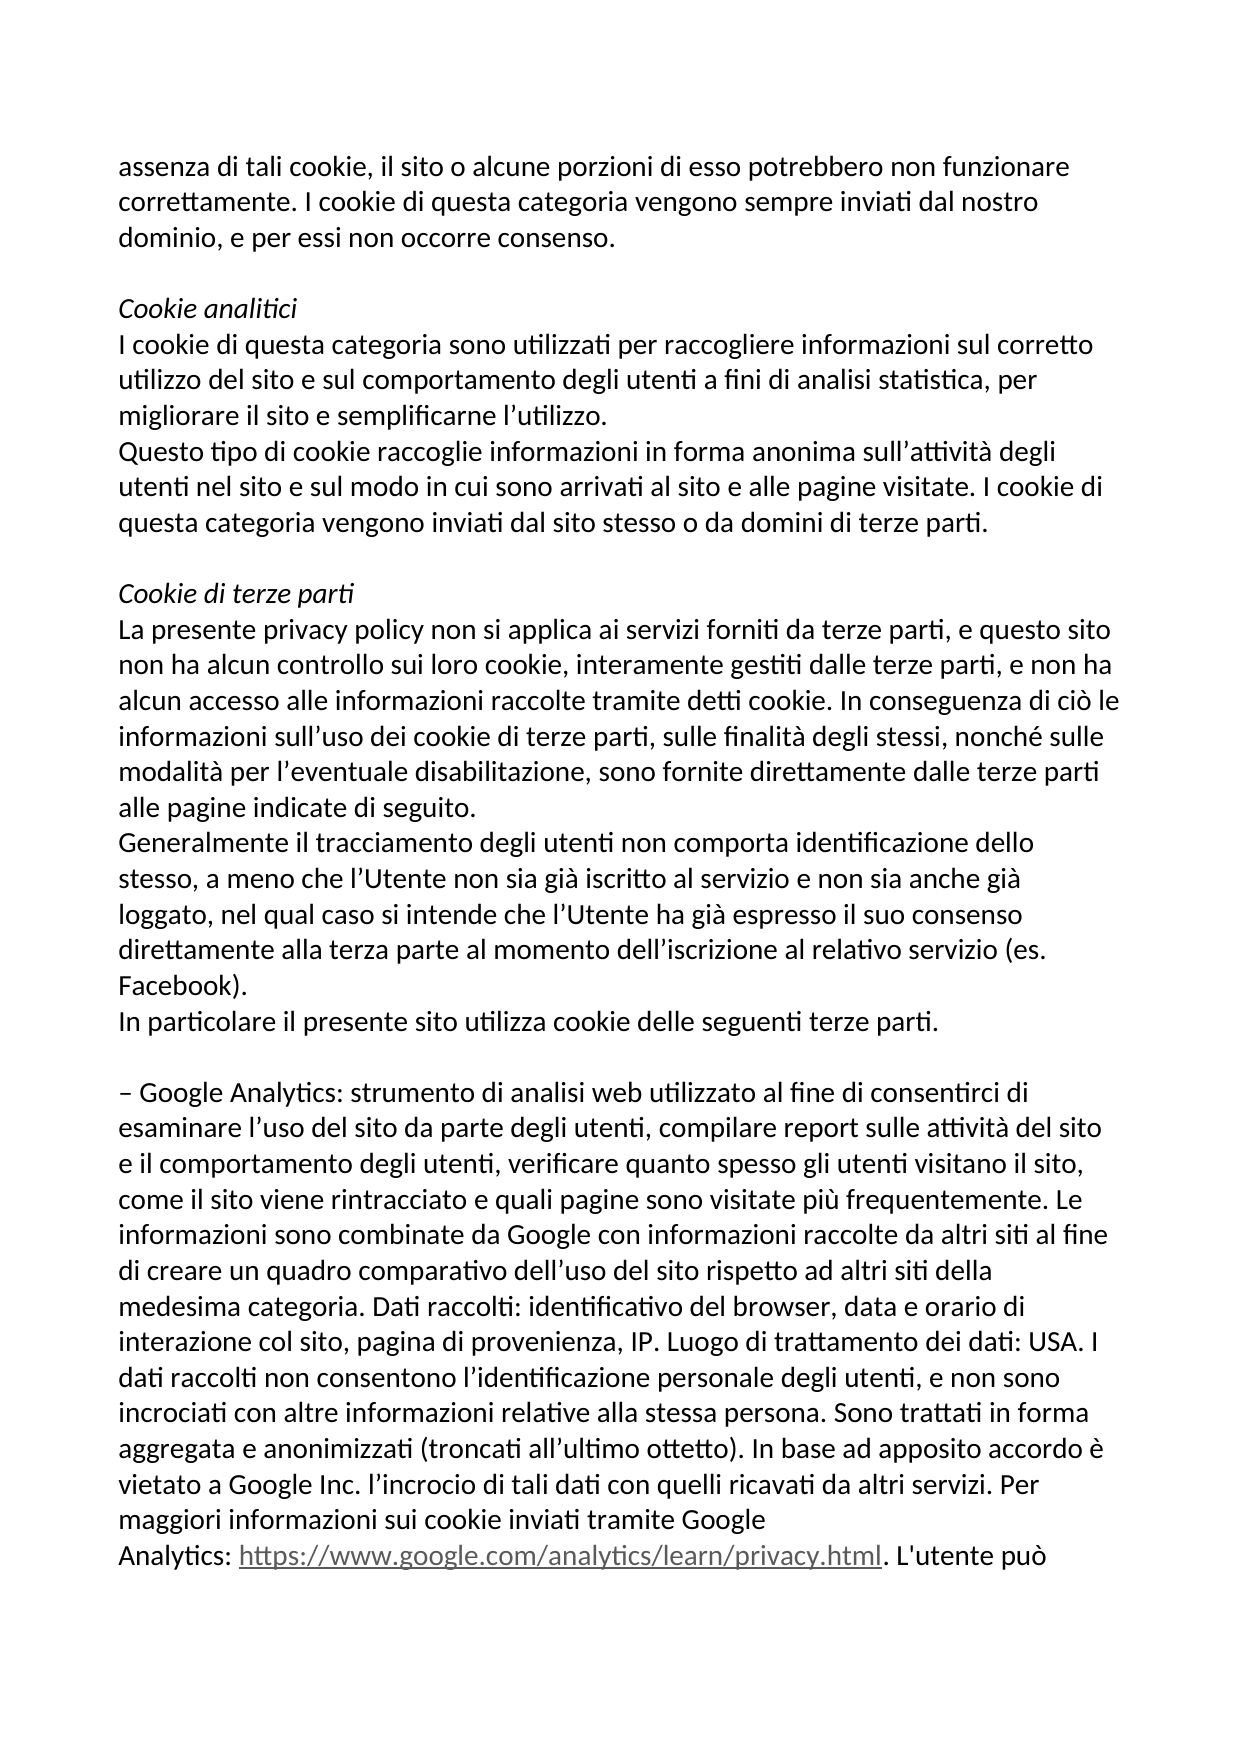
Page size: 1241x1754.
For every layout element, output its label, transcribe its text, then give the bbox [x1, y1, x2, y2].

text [118, 1038, 1122, 1573]
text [118, 148, 1122, 254]
text Cookie analitici I cookie di questa categoria sono utilizzati per raccogliere informazioni sul corretto utilizzo del sito e sul comportamento degli utenti a fini di analisi statistica, per migliorare il sito e semplificarne l’utilizzo. Questo tipo di cookie raccoglie informazioni in forma anonima sull’attività degli utenti nel sito e sul modo in cui sono arrivati al sito e alle pagine visitate. I cookie di questa categoria vengono inviati dal sito stesso o da domini di terze parti. [118, 254, 1122, 539]
text Cookie di terze parti La presente privacy policy non si applica ai servizi forniti da terze parti, e questo sito non ha alcun controllo sui loro cookie, interamente gestiti dalle terze parti, e non ha alcun accesso alle informazioni raccolte tramite detti cookie. In conseguenza di ciò le informazioni sull’uso dei cookie di terze parti, sulle finalità degli stessi, nonché sulle modalità per l’eventuale disabilitazione, sono fornite direttamente dalle terze parti alle pagine indicate di seguito. Generalmente il tracciamento degli utenti non comporta identificazione dello stesso, a meno che l’Utente non sia già iscritto al servizio e non sia anche già loggato, nel qual caso si intende che l’Utente ha già espresso il suo consenso direttamente alla terza parte al momento dell’iscrizione al relativo servizio (es. Facebook). In particolare il presente sito utilizza cookie delle seguenti terze parti. [118, 539, 1122, 1038]
